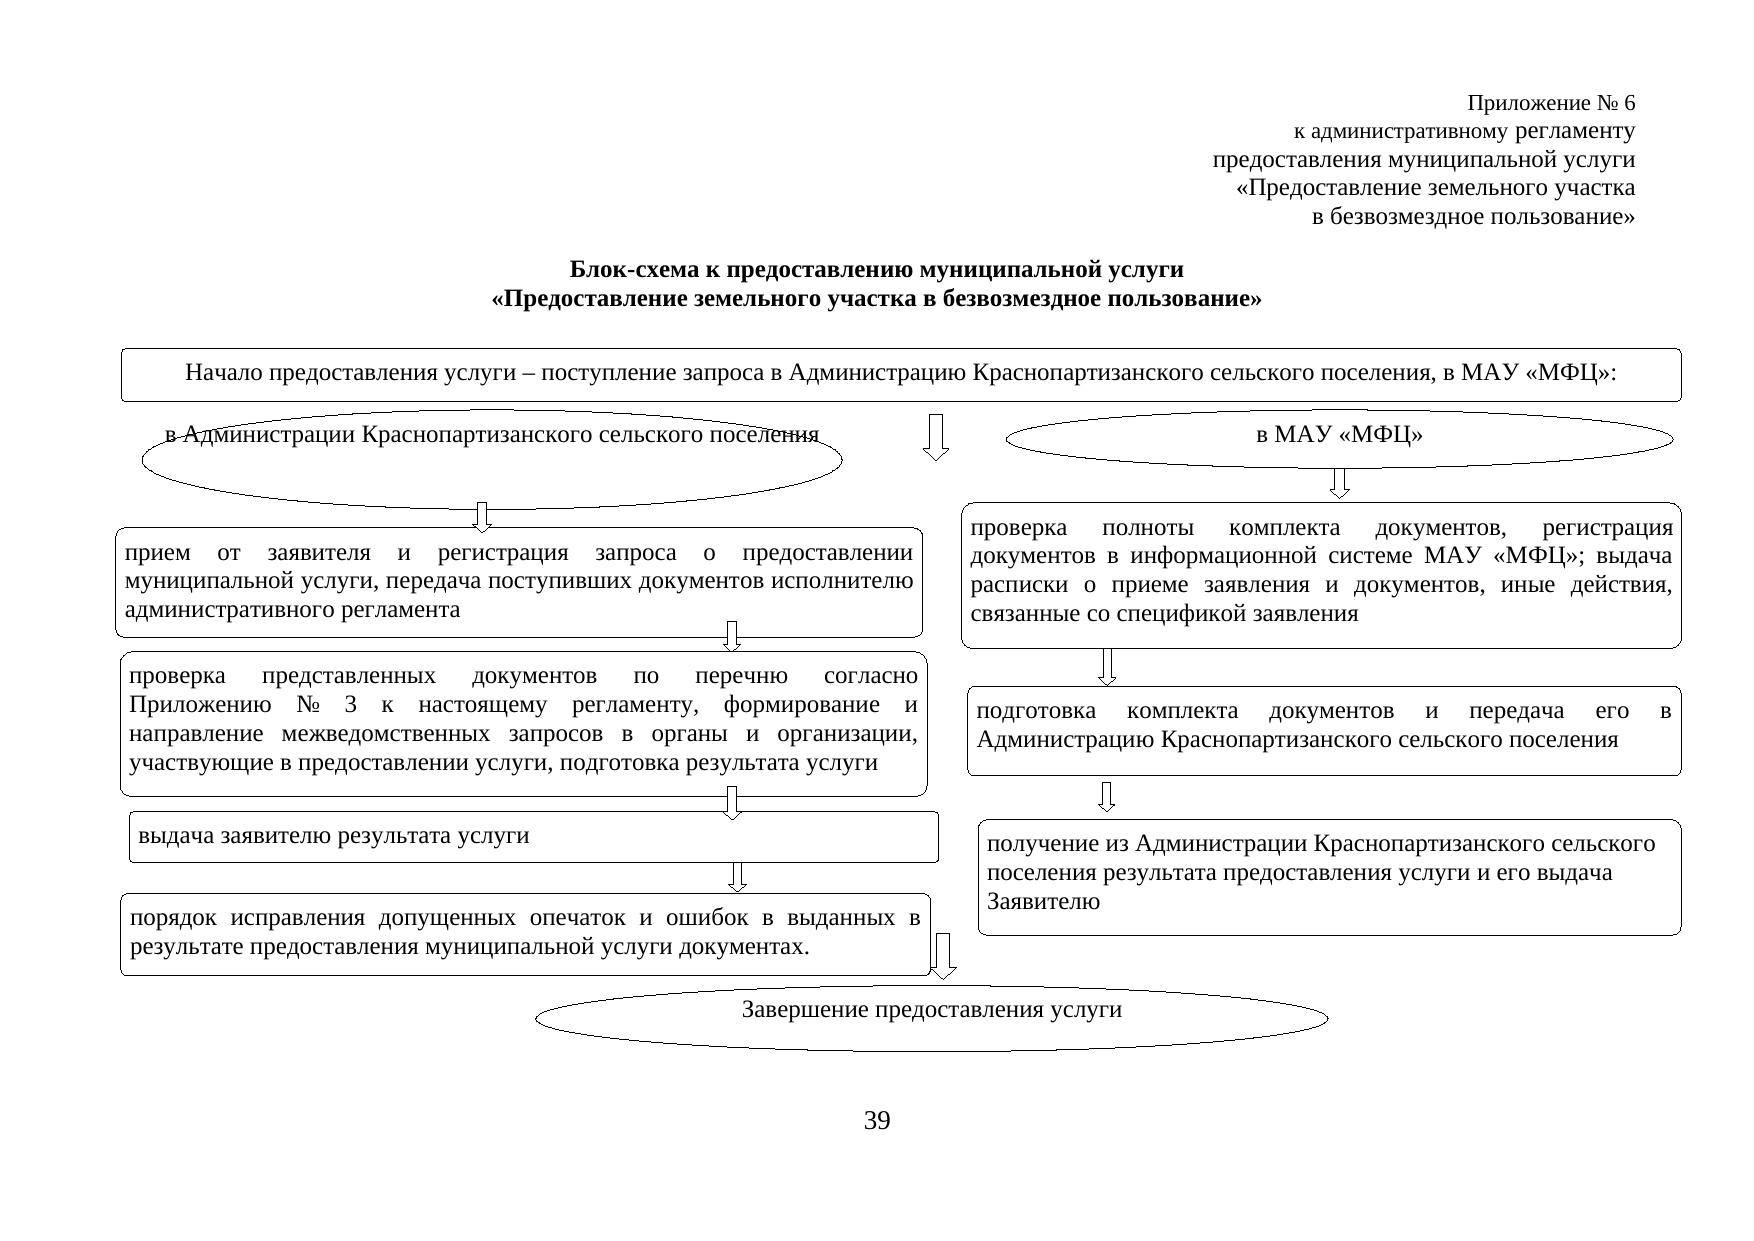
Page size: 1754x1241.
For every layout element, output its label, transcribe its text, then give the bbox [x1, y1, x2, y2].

text Блок-схема к предоставлению муниципальной услуги [118, 254, 1636, 283]
text Приложение № 6 [118, 88, 1636, 115]
text к административному регламенту [118, 115, 1636, 144]
text в безвозмездное пользование» [118, 201, 1636, 230]
text «Предоставление земельного участка в безвозмездное пользование» [118, 283, 1636, 311]
text предоставления муниципальной услуги [118, 144, 1636, 172]
text «Предоставление земельного участка [118, 172, 1636, 201]
